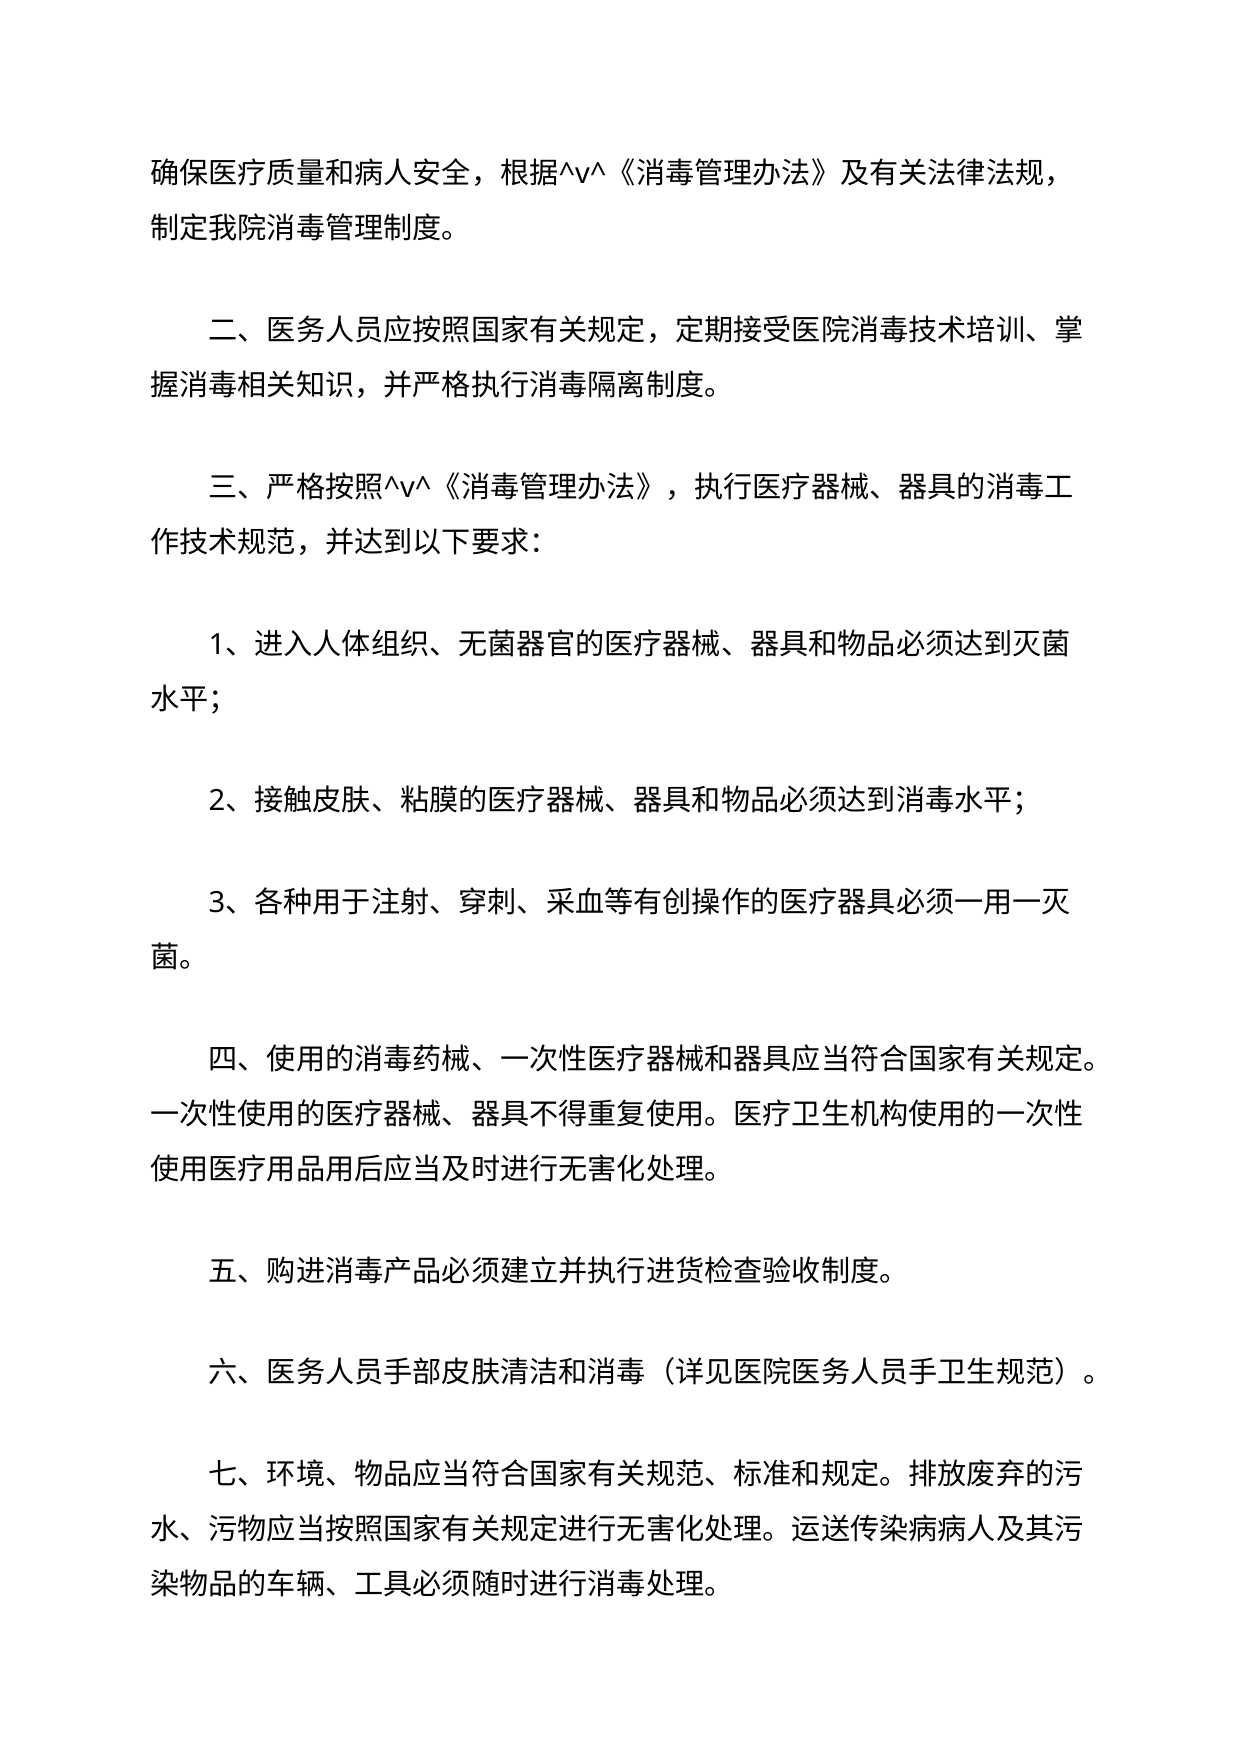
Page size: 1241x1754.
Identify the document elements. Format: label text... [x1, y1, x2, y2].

text 四、使用的消毒药械、一次性医疗器械和器具应当符合国家有关规定。一次性使用的医疗器械、器具不得重复使用。医疗卫生机构使用的一次性使用医疗用品用后应当及时进行无害化处理。 [150, 1036, 1090, 1188]
text 3、各种用于注射、穿刺、采血等有创操作的医疗器具必须一用一灭菌。 [150, 879, 1090, 976]
text 七、环境、物品应当符合国家有关规范、标准和规定。排放废弃的污水、污物应当按照国家有关规定进行无害化处理。运送传染病病人及其污染物品的车辆、工具必须随时进行消毒处理。 [150, 1451, 1090, 1603]
text 1、进入人体组织、无菌器官的医疗器械、器具和物品必须达到灭菌水平； [150, 620, 1090, 717]
text 2、接触皮肤、粘膜的医疗器械、器具和物品必须达到消毒水平； [150, 777, 1090, 819]
text 三、严格按照^v^《消毒管理办法》，执行医疗器械、器具的消毒工作技术规范，并达到以下要求： [150, 463, 1090, 561]
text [150, 150, 1090, 247]
text 二、医务人员应按照国家有关规定，定期接受医院消毒技术培训、掌握消毒相关知识，并严格执行消毒隔离制度。 [150, 307, 1090, 404]
text 五、购进消毒产品必须建立并执行进货检查验收制度。 [150, 1247, 1090, 1289]
text 六、医务人员手部皮肤清洁和消毒（详见医院医务人员手卫生规范）。 [150, 1349, 1090, 1391]
